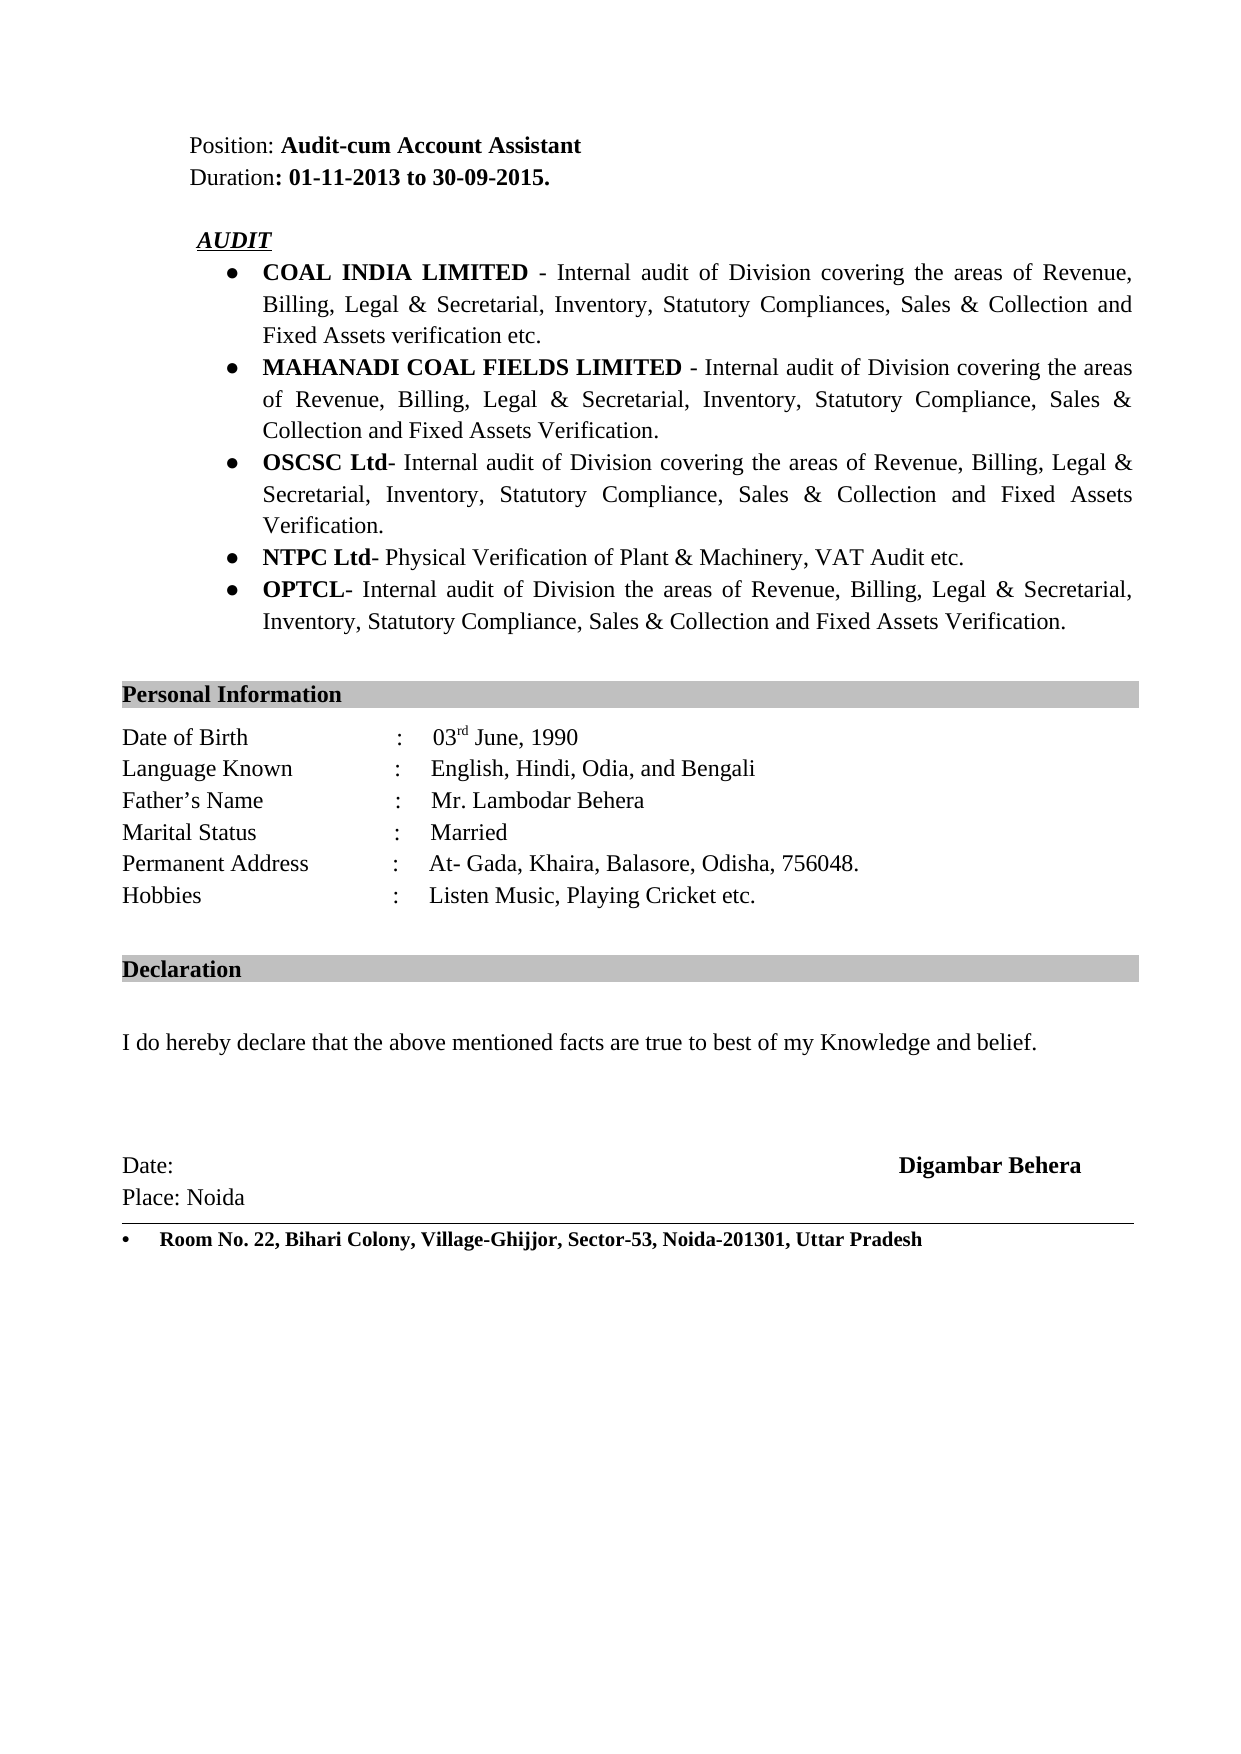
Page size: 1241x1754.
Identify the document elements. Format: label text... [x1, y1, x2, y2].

text Personal Information [122, 681, 1139, 708]
text Declaration [122, 955, 1139, 982]
text Duration: 01-11-2013 to 30-09-2015. [159, 163, 1139, 191]
list MAHANADI COAL FIELDS LIMITED - Internal audit of Division covering the areas of Revenue, Billing, Legal & Secretarial, Inventory, Statutory Compliance, Sales & Collection and Fixed Assets Verification. [225, 353, 1134, 444]
list COAL INDIA LIMITED - Internal audit of Division covering the areas of Revenue, Billing, Legal & Secretarial, Inventory, Statutory Compliances, Sales & Collection and Fixed Assets verification etc. [225, 258, 1134, 349]
text AUDIT [197, 226, 1139, 254]
text Marital Status : Married [122, 818, 1134, 845]
text Place: Noida [122, 1183, 1134, 1210]
text Language Known : English, Hindi, Odia, and Bengali [122, 754, 1134, 782]
list OSCSC Ltd- Internal audit of Division covering the areas of Revenue, Billing, Legal & Secretarial, Inventory, Statutory Compliance, Sales & Collection and Fixed Assets Verification. [225, 448, 1134, 539]
text Date of Birth : 03rd June, 1990 [122, 723, 1139, 750]
list OPTCL- Internal audit of Division the areas of Revenue, Billing, Legal & Secretarial, Inventory, Statutory Compliance, Sales & Collection and Fixed Assets Verification. [225, 575, 1134, 634]
list NTPC Ltd- Physical Verification of Plant & Machinery, VAT Audit etc. [225, 543, 1134, 571]
text Permanent Address : At- Gada, Khaira, Balasore, Odisha, 756048. [122, 849, 1134, 877]
text Hobbies : Listen Music, Playing Cricket etc. [122, 881, 1134, 908]
text Position: Audit-cum Account Assistant [159, 131, 1139, 159]
text Date: Digambar Behera [122, 1151, 1134, 1179]
text I do hereby declare that the above mentioned facts are true to best of my Knowledge and belief. [122, 1028, 1134, 1056]
text Father’s Name : Mr. Lambodar Behera [122, 786, 1134, 813]
